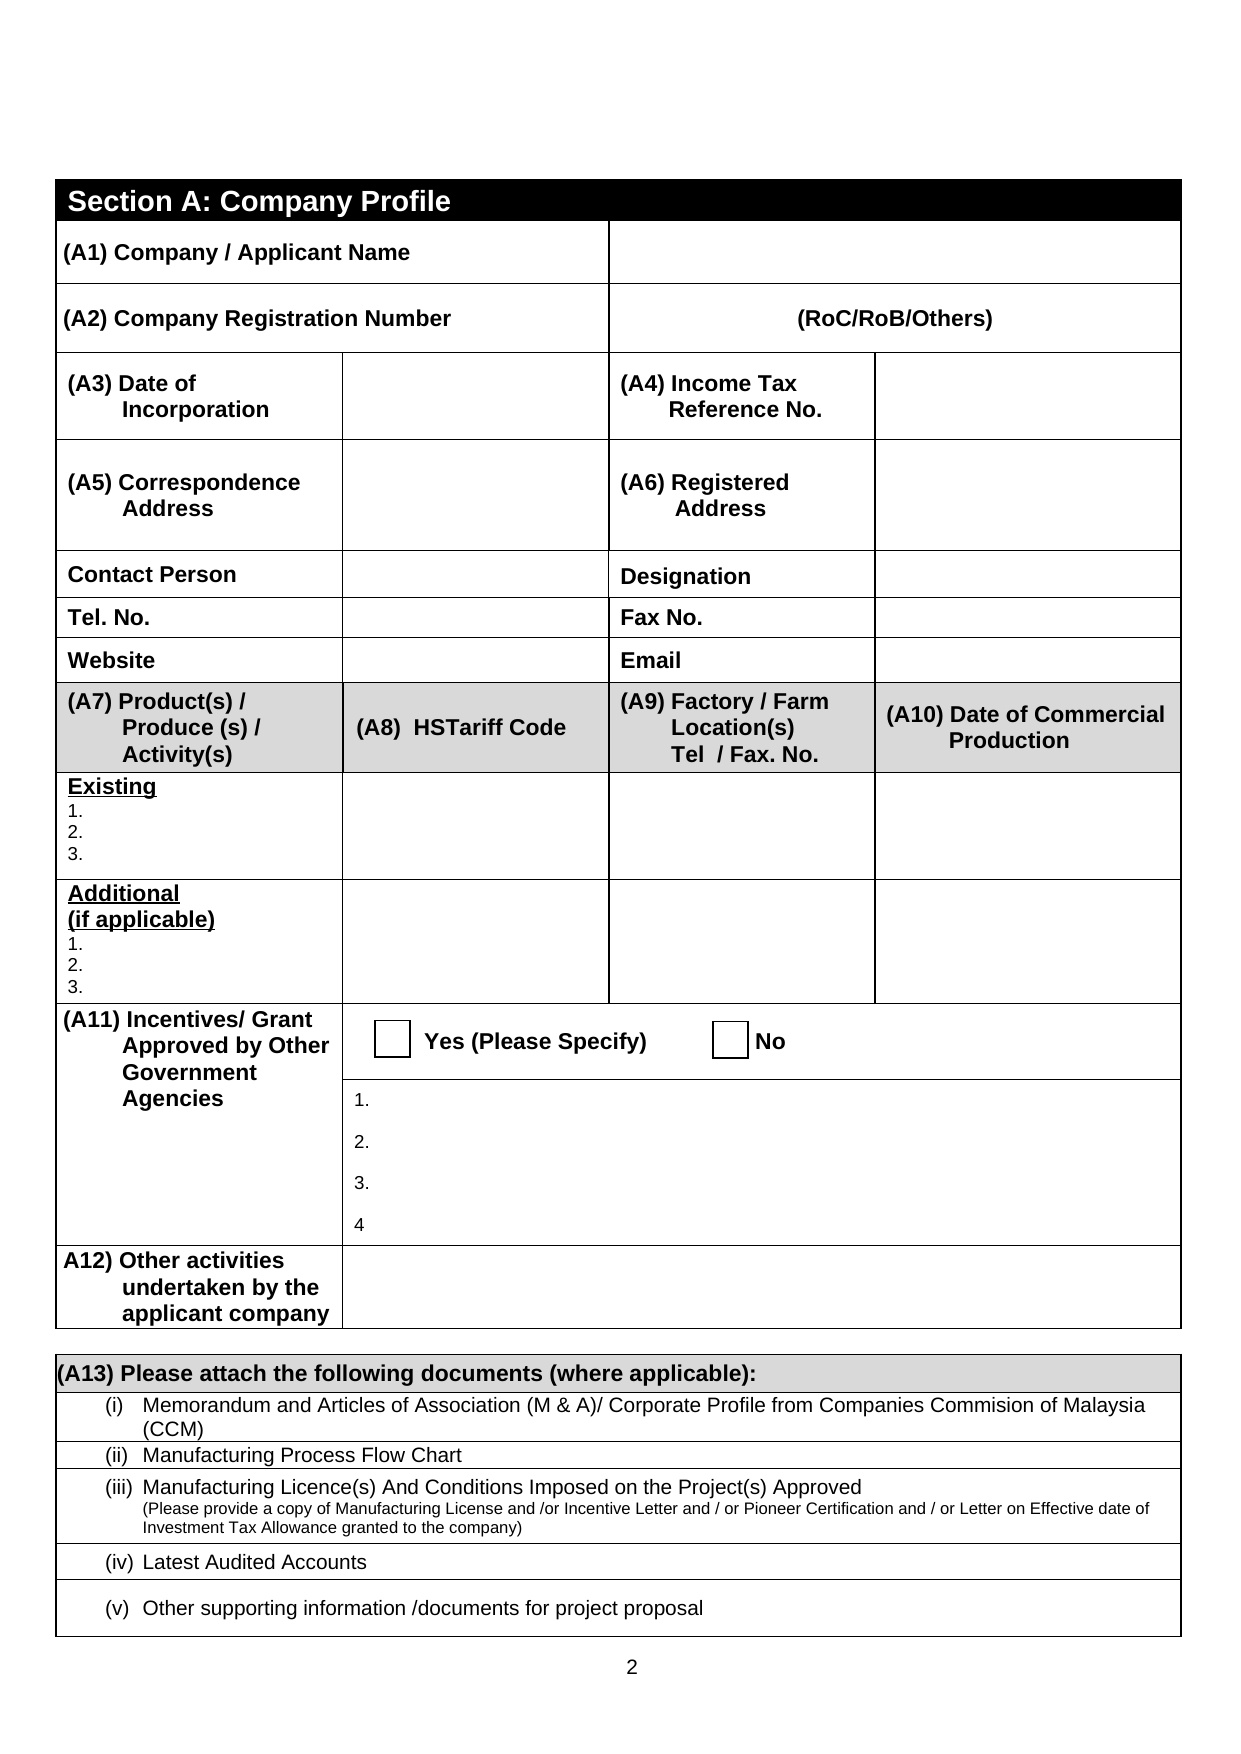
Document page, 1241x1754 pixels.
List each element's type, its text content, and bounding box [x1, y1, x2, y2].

table_cell [343, 598, 608, 637]
table_cell [876, 880, 1180, 1003]
table_cell [876, 440, 1180, 550]
table_cell [876, 353, 1180, 439]
table_cell [343, 440, 608, 550]
table_cell 3. [343, 1162, 1180, 1203]
table_header (A13) Please attach the following documents (where applicable): [57, 1355, 1180, 1392]
table_cell [610, 221, 1180, 283]
table_header Section A: Company Profile [57, 181, 1180, 220]
table_cell [343, 353, 608, 439]
table_cell (A1) Company / Applicant Name [57, 221, 608, 283]
table_cell Existing 1. 2. 3. [57, 773, 342, 878]
table_cell [876, 598, 1180, 637]
table_cell (A9) Factory / Farm Location(s) Tel / Fax. No. [610, 683, 874, 772]
table_cell Email [610, 638, 874, 682]
table_cell [876, 773, 1180, 878]
table_cell 4 [343, 1203, 1180, 1244]
table_cell (RoC/RoB/Others) [610, 284, 1180, 352]
table_cell [343, 1246, 1180, 1328]
table_cell [876, 551, 1180, 597]
table_cell (A4) Income Tax Reference No. [610, 353, 874, 439]
table_cell 1. [343, 1080, 1180, 1120]
table_cell (A5) Correspondence Address [57, 440, 342, 550]
table_cell Manufacturing Process Flow Chart [57, 1442, 1180, 1468]
table_cell [610, 773, 874, 878]
table_cell Other supporting information /documents for project proposal [57, 1580, 1180, 1636]
table_cell Manufacturing Licence(s) And Conditions Imposed on the Project(s) Approved (Please provide a copy of Manufacturing License and /or Incentive Letter and / or Pioneer Certification and / or Letter on Effective date of Investment Tax Allowance granted to the company) [57, 1469, 1180, 1543]
table_cell (A11) Incentives/ Grant Approved by Other Government Agencies [57, 1004, 342, 1244]
table_cell (A3) Date of Incorporation [57, 353, 342, 439]
table_cell (A7) Product(s) / Produce (s) / Activity(s) [57, 683, 342, 772]
table_cell A12) Other activities undertaken by the applicant company [57, 1246, 342, 1328]
table_cell [343, 880, 608, 1003]
table_cell [876, 638, 1180, 682]
table_cell Tel. No. [57, 598, 342, 637]
table_cell (A6) Registered Address [610, 440, 874, 550]
table_cell [343, 773, 608, 878]
table_cell 2. [343, 1120, 1180, 1162]
table_cell Contact Person [57, 551, 342, 597]
table_cell Yes (Please Specify) No [343, 1004, 1180, 1078]
table_cell Fax No. [610, 598, 874, 637]
table_cell Memorandum and Articles of Association (M & A)/ Corporate Profile from Companies Commision of Malaysia (CCM) [57, 1393, 1180, 1441]
table_cell Website [57, 638, 342, 682]
table_cell Latest Audited Accounts [57, 1544, 1180, 1579]
table_cell [343, 551, 608, 597]
table_cell [610, 880, 874, 1003]
table_cell Designation [609, 551, 874, 597]
table_cell (A10) Date of Commercial Production [876, 683, 1180, 772]
table_cell Additional (if applicable) 1. 2. 3. [57, 880, 342, 1003]
table_cell (A8) HSTariff Code [344, 683, 608, 772]
table_cell [343, 638, 608, 682]
table_cell (A2) Company Registration Number [57, 284, 608, 352]
